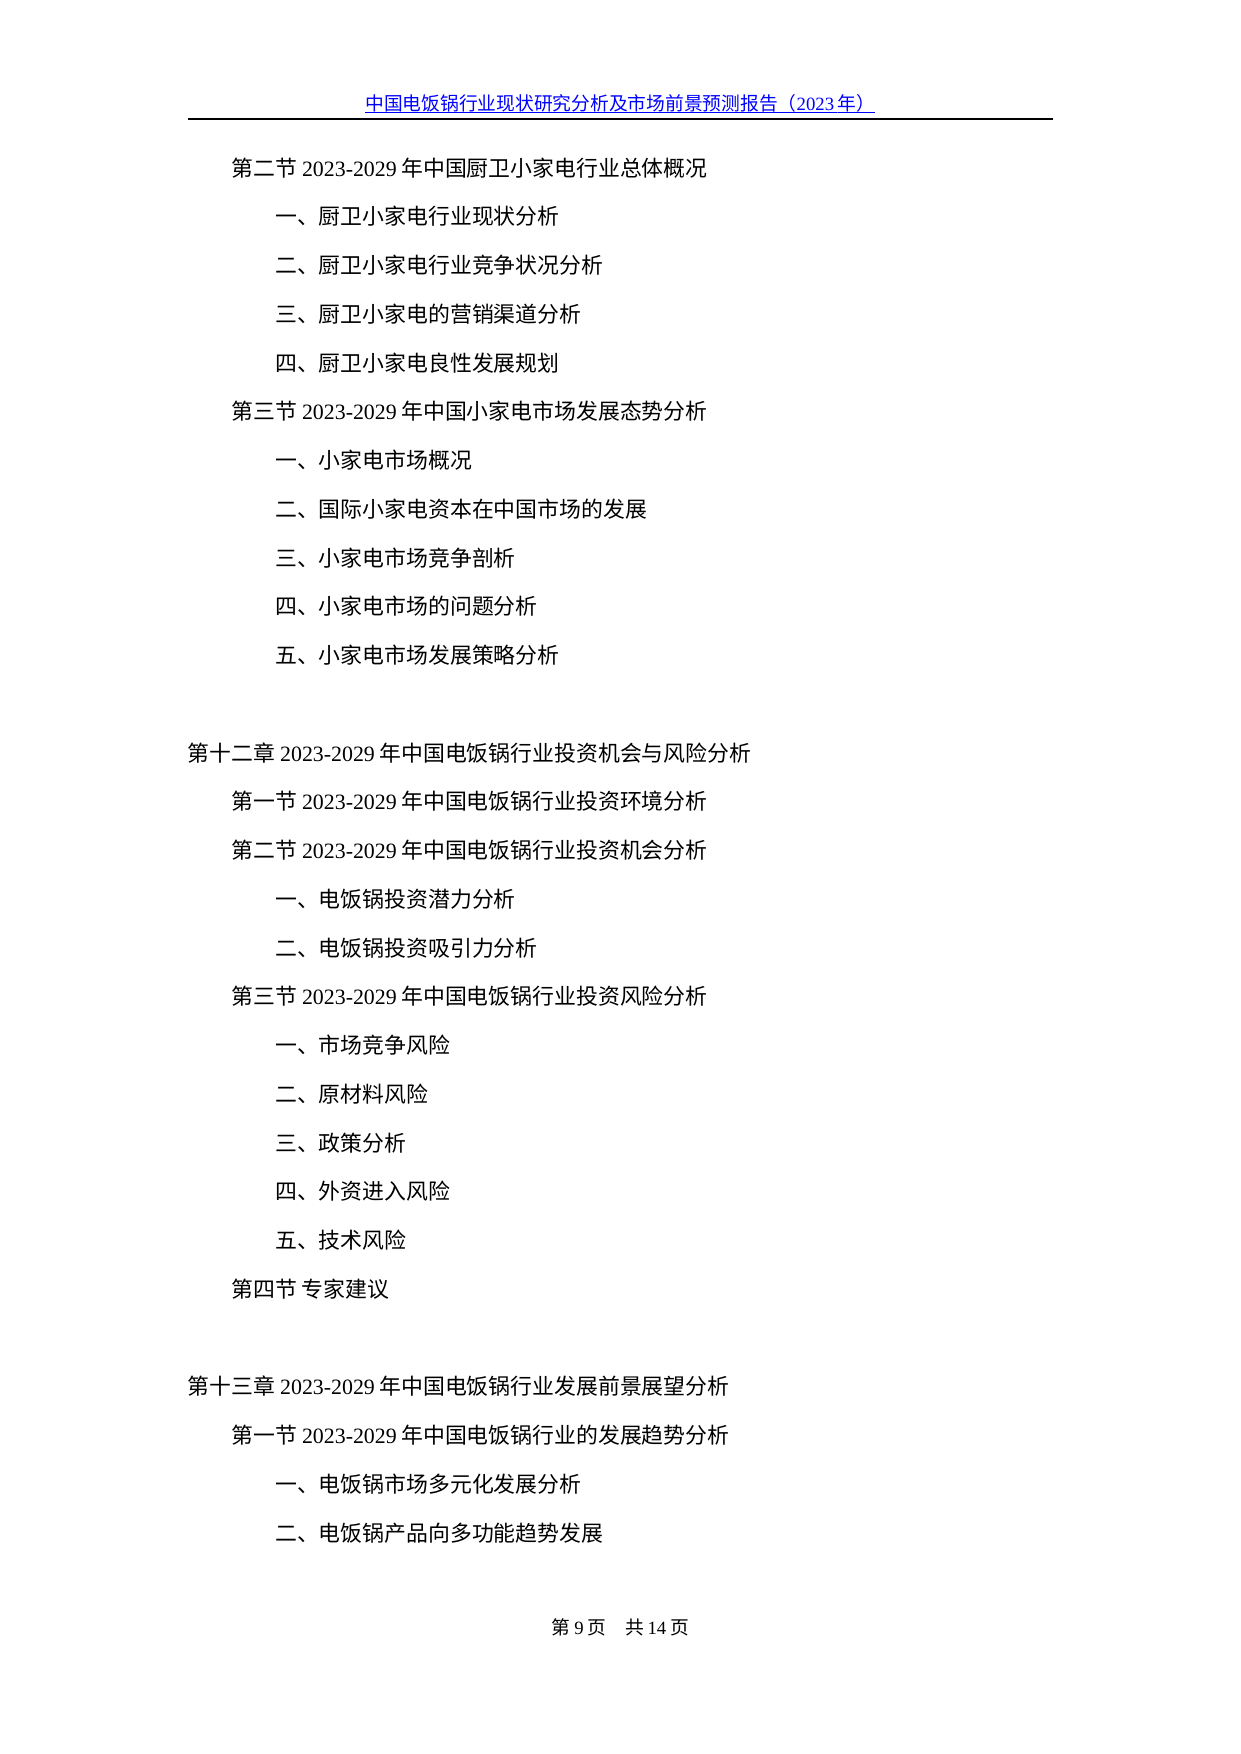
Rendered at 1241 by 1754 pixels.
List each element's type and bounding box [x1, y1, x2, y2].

text [187, 150, 1053, 1548]
